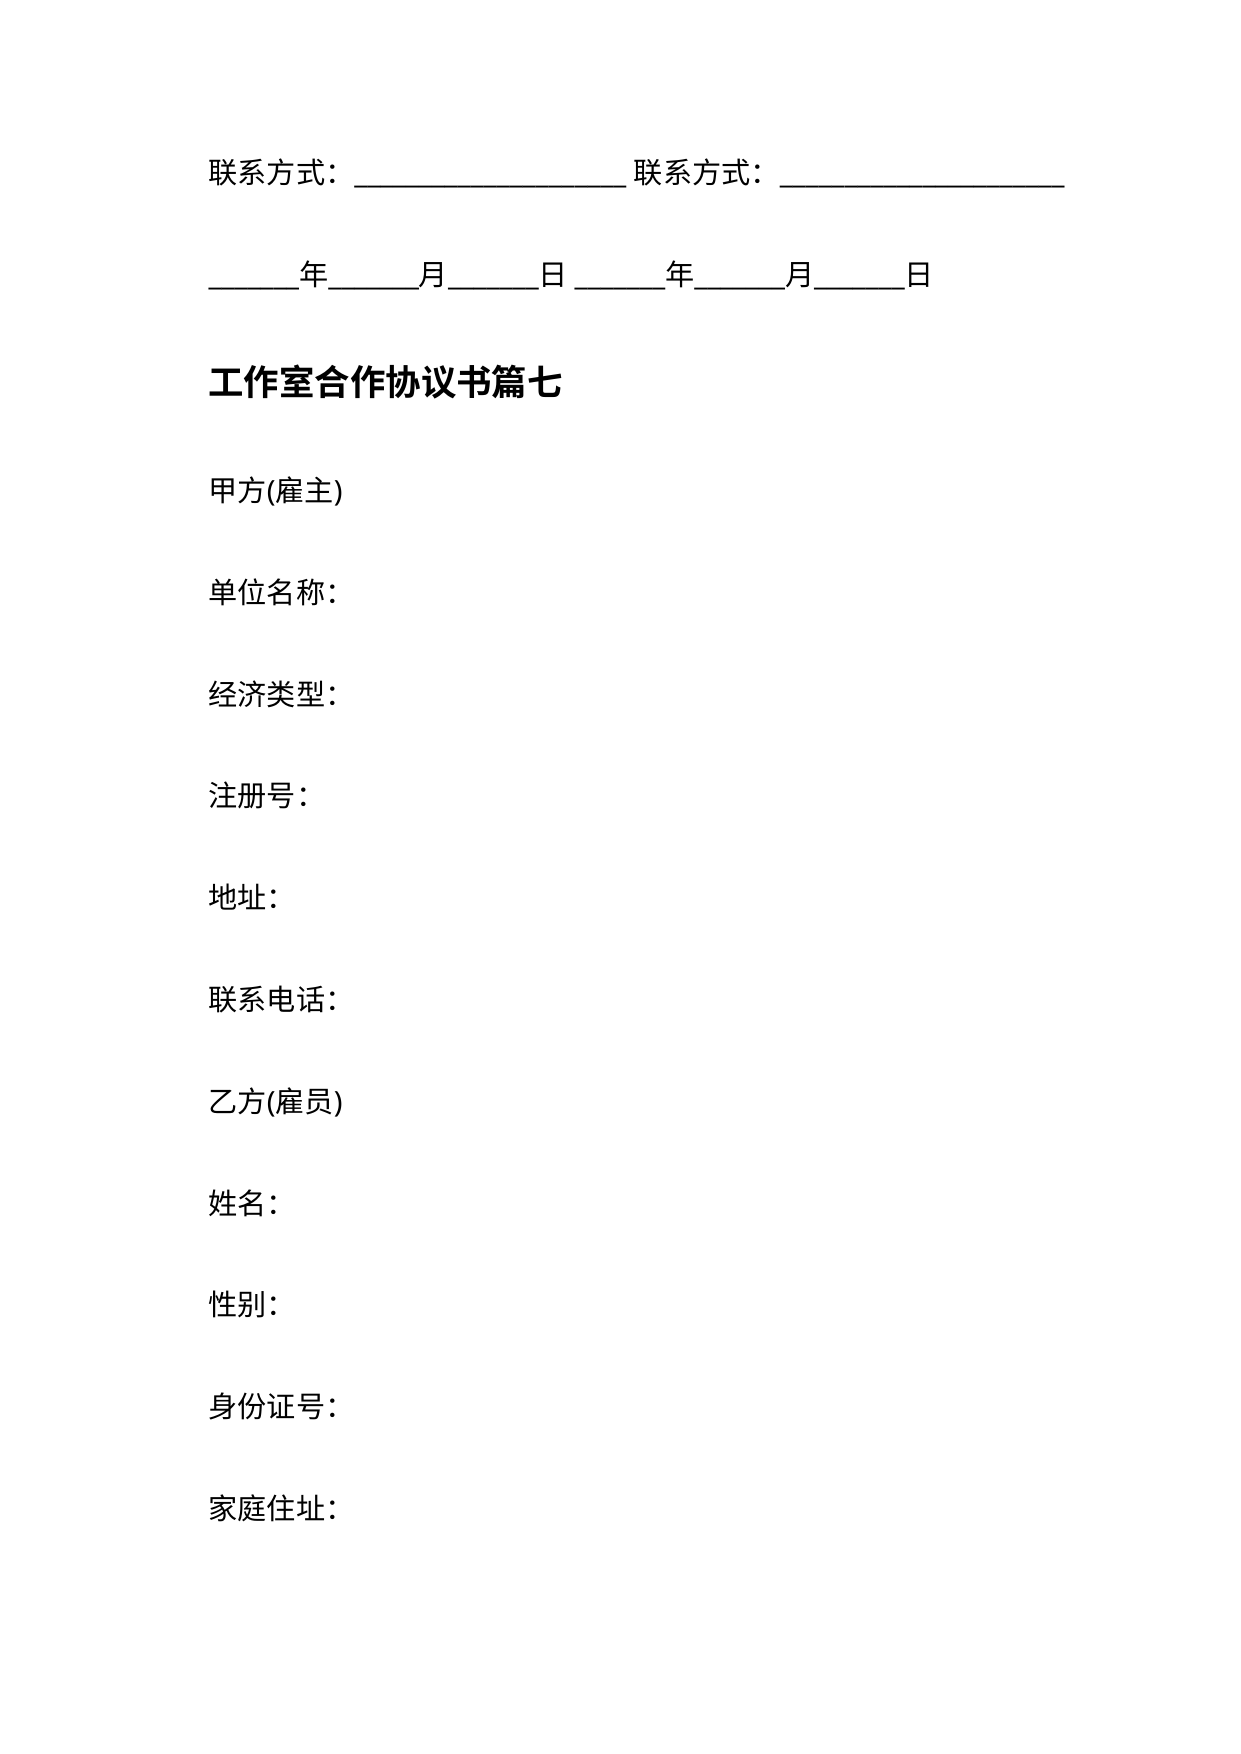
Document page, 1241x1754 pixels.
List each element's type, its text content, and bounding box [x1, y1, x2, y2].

text 乙方(雇员) [150, 1078, 1090, 1121]
text 单位名称： [150, 569, 1090, 612]
text 姓名： [150, 1180, 1090, 1222]
text 甲方(雇主) [150, 467, 1090, 510]
text 家庭住址： [150, 1486, 1090, 1528]
text 联系电话： [150, 976, 1090, 1019]
text 经济类型： [150, 671, 1090, 713]
text 注册号： [150, 773, 1090, 815]
text 联系方式：_____________________ 联系方式：______________________ [150, 150, 1090, 192]
text 身份证号： [150, 1384, 1090, 1426]
text 工作室合作协议书篇七 [150, 354, 1090, 405]
text 地址： [150, 875, 1090, 917]
text 性别： [150, 1282, 1090, 1324]
text _______年_______月_______日 _______年_______月_______日 [150, 252, 1090, 294]
